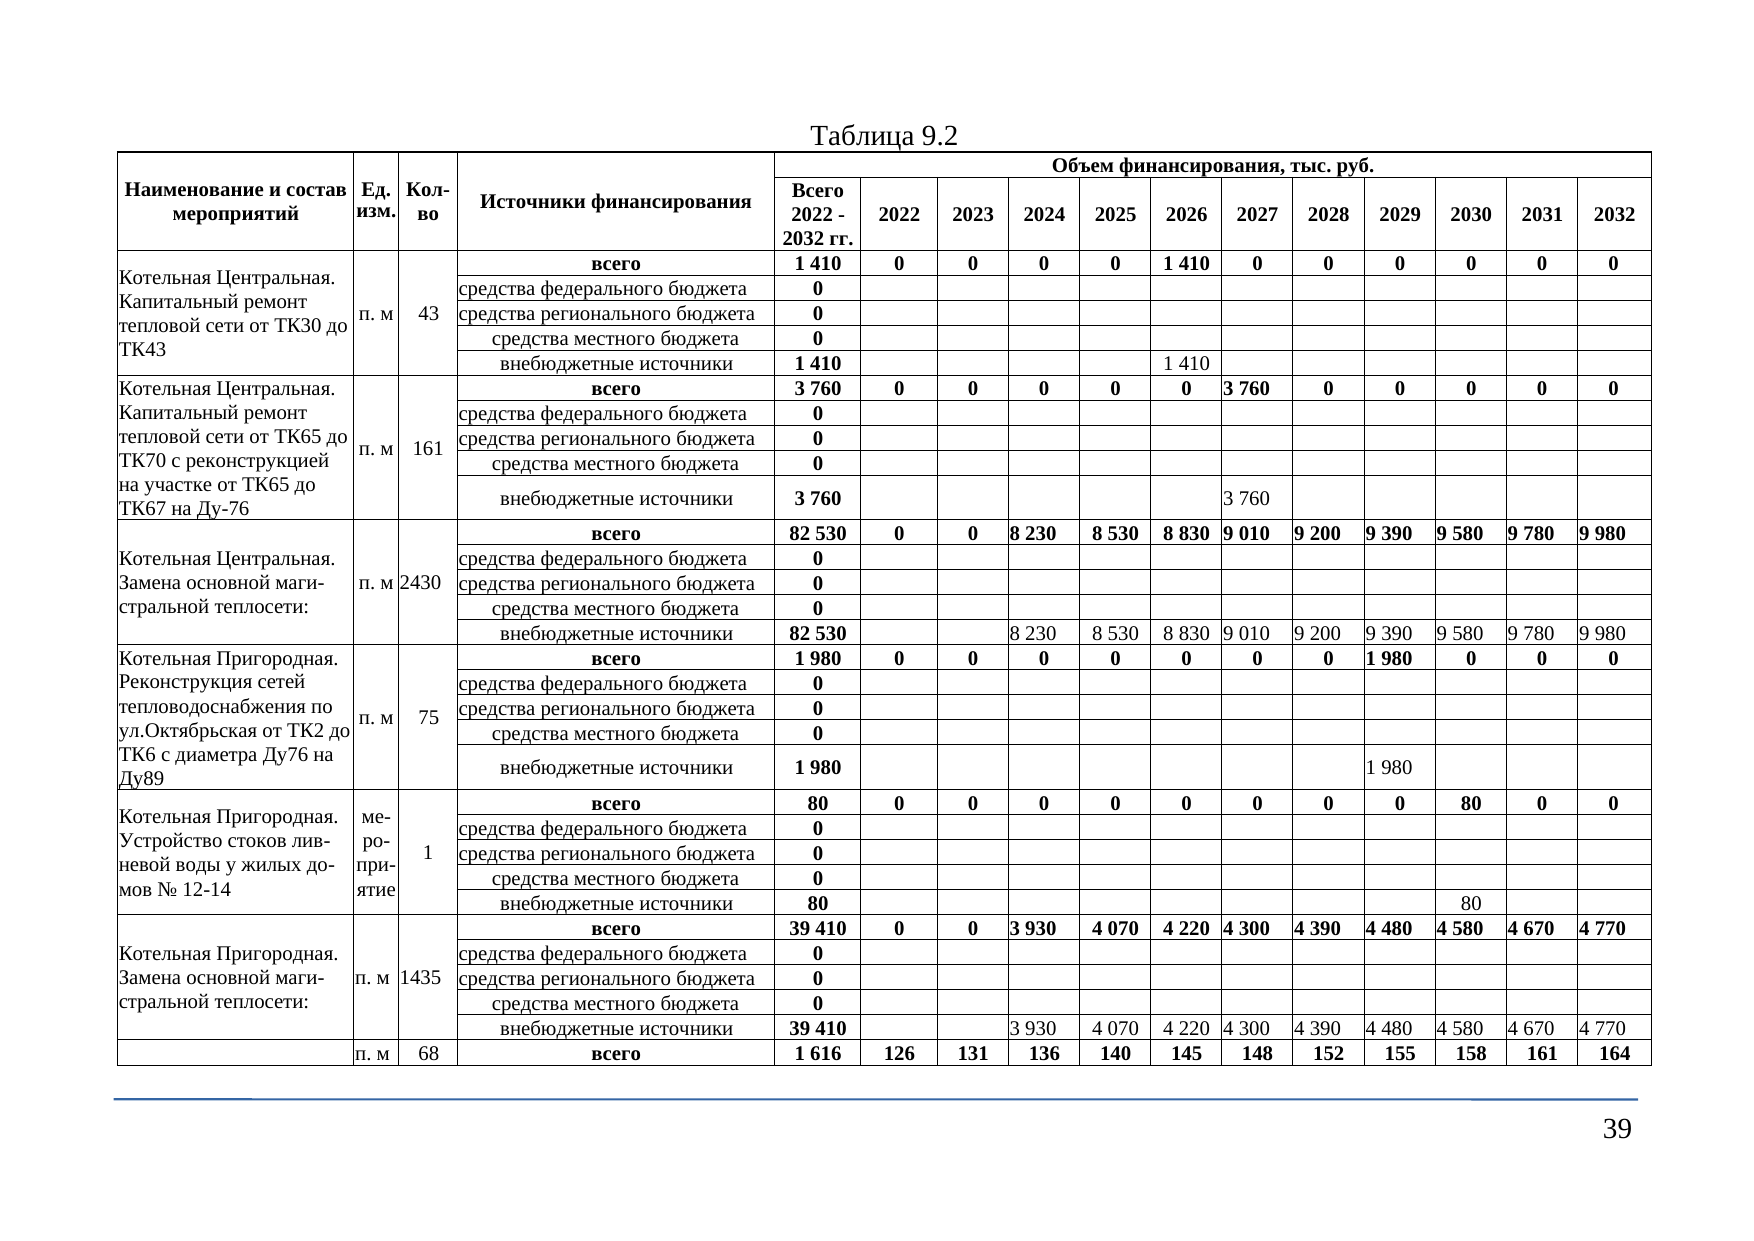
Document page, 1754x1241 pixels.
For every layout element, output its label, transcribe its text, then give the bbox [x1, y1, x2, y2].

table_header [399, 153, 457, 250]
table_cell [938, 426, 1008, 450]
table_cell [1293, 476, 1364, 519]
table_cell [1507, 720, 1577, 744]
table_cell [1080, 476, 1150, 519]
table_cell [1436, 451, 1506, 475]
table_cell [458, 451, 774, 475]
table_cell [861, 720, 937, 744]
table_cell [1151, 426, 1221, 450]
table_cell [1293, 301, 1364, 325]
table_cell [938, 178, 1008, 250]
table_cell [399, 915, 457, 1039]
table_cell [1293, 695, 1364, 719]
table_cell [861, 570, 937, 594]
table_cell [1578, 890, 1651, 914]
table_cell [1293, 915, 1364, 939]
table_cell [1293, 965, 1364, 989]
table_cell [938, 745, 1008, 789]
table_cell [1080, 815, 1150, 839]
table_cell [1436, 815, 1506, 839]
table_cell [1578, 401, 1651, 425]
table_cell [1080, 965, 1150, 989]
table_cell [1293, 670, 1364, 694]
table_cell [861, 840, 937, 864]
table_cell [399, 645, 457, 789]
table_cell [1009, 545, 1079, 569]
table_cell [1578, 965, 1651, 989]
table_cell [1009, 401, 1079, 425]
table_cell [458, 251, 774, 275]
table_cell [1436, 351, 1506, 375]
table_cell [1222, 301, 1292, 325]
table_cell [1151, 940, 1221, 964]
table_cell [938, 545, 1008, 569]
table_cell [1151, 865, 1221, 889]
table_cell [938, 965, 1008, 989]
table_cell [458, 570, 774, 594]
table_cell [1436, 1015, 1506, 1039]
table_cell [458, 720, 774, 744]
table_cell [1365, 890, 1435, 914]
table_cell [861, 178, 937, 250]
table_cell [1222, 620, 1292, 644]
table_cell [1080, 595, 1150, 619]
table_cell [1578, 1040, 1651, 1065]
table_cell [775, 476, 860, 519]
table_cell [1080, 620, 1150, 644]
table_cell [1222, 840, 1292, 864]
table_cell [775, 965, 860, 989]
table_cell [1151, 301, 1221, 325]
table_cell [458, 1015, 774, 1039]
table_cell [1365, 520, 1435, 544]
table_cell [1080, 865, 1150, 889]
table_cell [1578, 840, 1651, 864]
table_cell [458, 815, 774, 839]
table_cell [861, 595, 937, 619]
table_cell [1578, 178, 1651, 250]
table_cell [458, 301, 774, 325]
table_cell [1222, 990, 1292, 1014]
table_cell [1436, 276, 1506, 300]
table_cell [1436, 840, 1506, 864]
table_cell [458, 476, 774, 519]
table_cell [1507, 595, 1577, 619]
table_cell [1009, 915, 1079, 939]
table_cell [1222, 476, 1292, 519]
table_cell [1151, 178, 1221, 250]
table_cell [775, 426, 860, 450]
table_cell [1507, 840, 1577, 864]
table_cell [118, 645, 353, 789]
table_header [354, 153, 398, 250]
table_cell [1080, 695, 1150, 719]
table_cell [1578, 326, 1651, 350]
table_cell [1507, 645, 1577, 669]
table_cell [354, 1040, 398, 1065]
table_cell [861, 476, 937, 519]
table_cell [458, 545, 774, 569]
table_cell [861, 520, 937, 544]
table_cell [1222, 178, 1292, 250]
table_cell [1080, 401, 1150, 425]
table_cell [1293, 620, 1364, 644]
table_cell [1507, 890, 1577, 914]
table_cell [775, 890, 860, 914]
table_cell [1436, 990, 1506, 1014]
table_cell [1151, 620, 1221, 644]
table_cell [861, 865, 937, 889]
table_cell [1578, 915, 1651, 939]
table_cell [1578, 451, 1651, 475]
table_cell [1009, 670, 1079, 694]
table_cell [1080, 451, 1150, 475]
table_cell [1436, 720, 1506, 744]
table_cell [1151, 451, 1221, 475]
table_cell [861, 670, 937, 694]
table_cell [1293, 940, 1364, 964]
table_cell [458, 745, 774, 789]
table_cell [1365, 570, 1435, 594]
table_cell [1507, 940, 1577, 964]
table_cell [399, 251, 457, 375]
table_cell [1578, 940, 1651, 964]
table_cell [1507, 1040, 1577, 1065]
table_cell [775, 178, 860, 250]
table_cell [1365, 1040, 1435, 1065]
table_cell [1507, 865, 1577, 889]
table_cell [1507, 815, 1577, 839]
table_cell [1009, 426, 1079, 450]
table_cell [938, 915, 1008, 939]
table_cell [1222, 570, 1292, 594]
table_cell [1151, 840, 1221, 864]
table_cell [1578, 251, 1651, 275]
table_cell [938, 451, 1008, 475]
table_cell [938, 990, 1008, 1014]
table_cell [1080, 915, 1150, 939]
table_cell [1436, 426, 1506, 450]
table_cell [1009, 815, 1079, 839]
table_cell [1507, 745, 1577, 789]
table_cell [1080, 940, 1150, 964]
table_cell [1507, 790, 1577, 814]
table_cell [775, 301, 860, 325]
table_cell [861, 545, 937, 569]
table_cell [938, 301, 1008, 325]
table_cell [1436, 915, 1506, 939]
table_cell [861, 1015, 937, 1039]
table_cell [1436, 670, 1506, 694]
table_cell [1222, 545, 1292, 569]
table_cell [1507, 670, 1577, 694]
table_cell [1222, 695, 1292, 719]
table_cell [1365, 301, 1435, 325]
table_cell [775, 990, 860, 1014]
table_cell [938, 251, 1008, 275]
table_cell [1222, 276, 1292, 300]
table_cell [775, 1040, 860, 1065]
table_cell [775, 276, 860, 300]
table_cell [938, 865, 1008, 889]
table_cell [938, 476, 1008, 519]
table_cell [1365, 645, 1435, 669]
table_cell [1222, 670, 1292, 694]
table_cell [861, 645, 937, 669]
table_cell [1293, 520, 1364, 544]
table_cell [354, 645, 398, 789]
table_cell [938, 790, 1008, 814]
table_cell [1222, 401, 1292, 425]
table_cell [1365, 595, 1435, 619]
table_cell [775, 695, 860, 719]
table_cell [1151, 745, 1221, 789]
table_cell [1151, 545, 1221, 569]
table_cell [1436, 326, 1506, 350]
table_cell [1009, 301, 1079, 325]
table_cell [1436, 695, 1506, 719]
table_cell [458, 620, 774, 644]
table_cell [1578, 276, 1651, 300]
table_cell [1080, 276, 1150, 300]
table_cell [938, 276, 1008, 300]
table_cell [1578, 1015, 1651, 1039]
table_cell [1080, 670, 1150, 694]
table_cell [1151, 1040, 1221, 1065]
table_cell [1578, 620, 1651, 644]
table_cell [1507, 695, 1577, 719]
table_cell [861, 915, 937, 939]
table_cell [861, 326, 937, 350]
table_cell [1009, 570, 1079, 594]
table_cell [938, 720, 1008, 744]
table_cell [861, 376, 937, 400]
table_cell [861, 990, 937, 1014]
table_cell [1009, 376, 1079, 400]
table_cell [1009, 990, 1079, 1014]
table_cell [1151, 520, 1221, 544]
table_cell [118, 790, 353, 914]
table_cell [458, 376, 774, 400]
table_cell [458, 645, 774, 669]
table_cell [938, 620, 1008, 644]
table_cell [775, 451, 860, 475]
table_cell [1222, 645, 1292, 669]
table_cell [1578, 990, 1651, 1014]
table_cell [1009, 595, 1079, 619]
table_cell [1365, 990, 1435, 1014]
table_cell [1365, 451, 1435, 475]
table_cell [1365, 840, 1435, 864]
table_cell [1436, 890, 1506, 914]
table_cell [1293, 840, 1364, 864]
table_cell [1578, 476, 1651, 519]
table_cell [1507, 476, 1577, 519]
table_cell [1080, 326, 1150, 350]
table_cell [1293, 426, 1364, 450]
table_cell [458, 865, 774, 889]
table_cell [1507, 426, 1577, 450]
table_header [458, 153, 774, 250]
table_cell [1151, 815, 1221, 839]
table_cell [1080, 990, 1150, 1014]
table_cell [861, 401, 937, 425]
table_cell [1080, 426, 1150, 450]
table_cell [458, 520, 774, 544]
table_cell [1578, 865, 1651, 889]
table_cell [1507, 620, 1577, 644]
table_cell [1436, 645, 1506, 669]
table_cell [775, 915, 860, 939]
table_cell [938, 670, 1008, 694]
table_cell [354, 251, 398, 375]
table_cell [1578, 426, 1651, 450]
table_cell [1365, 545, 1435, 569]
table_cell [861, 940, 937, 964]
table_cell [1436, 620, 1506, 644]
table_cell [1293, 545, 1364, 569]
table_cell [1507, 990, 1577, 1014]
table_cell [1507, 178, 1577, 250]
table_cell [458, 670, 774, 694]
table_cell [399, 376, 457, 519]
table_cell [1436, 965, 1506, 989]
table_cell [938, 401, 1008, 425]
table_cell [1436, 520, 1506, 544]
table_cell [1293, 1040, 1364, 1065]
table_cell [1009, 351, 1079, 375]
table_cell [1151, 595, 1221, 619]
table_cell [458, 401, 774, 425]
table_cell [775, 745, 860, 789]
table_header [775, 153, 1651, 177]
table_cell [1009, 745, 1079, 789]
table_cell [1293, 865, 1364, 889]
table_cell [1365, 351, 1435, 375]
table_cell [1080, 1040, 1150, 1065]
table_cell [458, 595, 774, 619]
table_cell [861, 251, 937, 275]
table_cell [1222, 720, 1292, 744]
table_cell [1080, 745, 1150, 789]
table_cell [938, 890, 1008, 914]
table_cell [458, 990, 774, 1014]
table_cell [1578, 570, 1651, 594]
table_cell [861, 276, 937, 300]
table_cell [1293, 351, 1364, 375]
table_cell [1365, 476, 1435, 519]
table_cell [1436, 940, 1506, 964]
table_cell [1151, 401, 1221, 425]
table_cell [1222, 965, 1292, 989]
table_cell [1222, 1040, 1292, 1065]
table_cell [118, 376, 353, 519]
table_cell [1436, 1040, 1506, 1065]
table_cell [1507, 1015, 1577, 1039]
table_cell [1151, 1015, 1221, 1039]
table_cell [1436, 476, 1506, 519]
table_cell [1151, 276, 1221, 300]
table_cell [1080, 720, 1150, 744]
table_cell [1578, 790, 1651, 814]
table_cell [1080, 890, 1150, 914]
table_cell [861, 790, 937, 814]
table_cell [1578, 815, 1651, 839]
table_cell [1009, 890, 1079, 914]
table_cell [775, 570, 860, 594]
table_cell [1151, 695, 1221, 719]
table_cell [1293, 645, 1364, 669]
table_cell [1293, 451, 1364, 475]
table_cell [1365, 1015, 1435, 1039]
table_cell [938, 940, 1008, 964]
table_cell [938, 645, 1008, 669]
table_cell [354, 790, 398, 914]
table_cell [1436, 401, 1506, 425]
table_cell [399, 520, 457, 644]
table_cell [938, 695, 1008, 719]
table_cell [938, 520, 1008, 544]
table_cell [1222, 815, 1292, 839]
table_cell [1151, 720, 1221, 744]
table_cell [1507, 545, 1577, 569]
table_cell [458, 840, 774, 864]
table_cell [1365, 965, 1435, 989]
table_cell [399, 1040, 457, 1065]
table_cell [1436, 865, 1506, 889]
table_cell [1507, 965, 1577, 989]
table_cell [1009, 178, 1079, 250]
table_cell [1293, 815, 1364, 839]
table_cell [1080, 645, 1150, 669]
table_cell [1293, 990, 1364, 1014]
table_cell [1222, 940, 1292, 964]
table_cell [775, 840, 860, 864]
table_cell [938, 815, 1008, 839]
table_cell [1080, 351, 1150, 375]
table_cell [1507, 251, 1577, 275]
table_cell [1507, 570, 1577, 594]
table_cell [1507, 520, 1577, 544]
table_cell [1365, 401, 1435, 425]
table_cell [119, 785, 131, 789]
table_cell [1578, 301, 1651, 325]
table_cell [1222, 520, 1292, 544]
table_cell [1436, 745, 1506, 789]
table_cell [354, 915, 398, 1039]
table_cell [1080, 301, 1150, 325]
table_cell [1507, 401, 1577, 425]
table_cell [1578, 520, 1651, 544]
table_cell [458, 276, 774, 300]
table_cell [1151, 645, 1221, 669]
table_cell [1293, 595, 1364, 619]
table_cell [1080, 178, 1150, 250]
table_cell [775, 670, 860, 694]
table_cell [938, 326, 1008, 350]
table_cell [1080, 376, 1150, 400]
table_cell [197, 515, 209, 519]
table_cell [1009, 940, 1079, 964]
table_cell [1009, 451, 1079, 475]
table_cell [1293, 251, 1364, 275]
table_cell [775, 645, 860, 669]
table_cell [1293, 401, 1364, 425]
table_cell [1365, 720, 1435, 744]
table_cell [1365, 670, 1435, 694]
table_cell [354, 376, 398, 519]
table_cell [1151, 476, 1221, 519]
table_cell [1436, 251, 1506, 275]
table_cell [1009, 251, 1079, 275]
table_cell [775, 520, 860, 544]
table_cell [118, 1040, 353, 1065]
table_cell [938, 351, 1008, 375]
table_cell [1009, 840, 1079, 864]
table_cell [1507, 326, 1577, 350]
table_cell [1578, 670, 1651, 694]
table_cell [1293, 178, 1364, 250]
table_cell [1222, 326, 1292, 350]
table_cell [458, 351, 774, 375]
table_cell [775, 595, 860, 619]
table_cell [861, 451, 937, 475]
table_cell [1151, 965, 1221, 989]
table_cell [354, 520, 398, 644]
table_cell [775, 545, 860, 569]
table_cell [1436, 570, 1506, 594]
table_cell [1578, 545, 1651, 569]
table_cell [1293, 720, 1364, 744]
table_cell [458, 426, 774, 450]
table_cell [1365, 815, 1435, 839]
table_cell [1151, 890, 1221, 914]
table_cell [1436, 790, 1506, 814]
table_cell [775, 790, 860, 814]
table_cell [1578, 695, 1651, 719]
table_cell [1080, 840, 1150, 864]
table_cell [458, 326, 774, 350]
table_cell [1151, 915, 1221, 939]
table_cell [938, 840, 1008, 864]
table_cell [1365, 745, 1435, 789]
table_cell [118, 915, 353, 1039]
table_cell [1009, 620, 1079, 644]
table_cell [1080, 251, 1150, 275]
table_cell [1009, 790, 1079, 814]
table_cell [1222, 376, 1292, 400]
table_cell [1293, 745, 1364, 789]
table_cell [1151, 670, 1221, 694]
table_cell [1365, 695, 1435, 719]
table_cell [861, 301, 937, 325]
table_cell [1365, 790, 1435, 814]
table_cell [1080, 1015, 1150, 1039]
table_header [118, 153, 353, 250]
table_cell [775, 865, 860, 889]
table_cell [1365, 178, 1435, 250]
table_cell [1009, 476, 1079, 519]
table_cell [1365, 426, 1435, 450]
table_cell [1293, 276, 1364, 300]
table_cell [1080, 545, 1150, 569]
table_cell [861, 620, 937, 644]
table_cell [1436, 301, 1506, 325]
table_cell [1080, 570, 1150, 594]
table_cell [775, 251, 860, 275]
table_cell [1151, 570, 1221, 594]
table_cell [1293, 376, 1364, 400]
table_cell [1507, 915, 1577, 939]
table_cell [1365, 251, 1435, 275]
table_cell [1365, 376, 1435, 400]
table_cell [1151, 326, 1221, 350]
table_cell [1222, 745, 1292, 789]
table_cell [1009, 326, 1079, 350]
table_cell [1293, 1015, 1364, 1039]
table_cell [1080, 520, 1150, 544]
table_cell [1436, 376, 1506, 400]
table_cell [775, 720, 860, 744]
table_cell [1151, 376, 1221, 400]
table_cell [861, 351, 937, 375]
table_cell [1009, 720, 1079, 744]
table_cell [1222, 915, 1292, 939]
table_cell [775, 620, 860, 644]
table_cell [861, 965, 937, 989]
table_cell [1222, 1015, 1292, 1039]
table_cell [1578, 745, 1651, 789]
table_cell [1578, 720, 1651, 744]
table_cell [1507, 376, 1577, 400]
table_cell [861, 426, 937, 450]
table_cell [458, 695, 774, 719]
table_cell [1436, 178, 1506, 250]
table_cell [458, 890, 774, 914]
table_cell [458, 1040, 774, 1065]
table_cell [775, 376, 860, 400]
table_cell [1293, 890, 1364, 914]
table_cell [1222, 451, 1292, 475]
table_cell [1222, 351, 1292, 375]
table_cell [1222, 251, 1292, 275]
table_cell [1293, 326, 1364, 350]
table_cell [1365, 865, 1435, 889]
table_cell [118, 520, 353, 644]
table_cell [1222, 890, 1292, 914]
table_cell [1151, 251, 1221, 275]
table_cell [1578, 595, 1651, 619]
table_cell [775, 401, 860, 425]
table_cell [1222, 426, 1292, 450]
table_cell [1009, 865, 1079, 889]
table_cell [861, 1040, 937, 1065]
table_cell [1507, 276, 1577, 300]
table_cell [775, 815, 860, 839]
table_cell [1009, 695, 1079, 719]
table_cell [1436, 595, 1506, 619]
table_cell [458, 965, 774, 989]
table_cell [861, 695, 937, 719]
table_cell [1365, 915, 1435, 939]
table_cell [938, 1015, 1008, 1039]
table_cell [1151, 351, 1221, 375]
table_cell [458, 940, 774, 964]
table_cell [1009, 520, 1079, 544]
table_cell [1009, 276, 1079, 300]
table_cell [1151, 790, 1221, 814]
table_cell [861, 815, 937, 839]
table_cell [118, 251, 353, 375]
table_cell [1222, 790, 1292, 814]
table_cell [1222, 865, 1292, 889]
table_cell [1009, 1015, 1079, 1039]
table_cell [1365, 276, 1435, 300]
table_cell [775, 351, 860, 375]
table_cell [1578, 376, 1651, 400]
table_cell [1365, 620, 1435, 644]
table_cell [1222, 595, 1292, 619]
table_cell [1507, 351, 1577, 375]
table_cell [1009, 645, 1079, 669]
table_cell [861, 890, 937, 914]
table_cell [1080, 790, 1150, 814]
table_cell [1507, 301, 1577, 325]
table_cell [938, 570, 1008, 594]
text Таблица 9.2 [118, 118, 1651, 151]
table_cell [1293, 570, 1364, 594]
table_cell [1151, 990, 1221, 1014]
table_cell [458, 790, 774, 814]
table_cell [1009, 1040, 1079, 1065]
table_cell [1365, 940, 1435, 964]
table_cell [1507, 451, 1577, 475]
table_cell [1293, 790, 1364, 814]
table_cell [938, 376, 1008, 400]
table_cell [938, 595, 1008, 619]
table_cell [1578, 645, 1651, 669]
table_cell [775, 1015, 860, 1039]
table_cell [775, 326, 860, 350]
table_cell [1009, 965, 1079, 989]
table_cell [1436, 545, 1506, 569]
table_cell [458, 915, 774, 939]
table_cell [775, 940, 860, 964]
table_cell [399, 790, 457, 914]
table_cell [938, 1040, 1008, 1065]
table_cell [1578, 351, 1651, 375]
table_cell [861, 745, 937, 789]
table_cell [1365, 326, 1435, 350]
